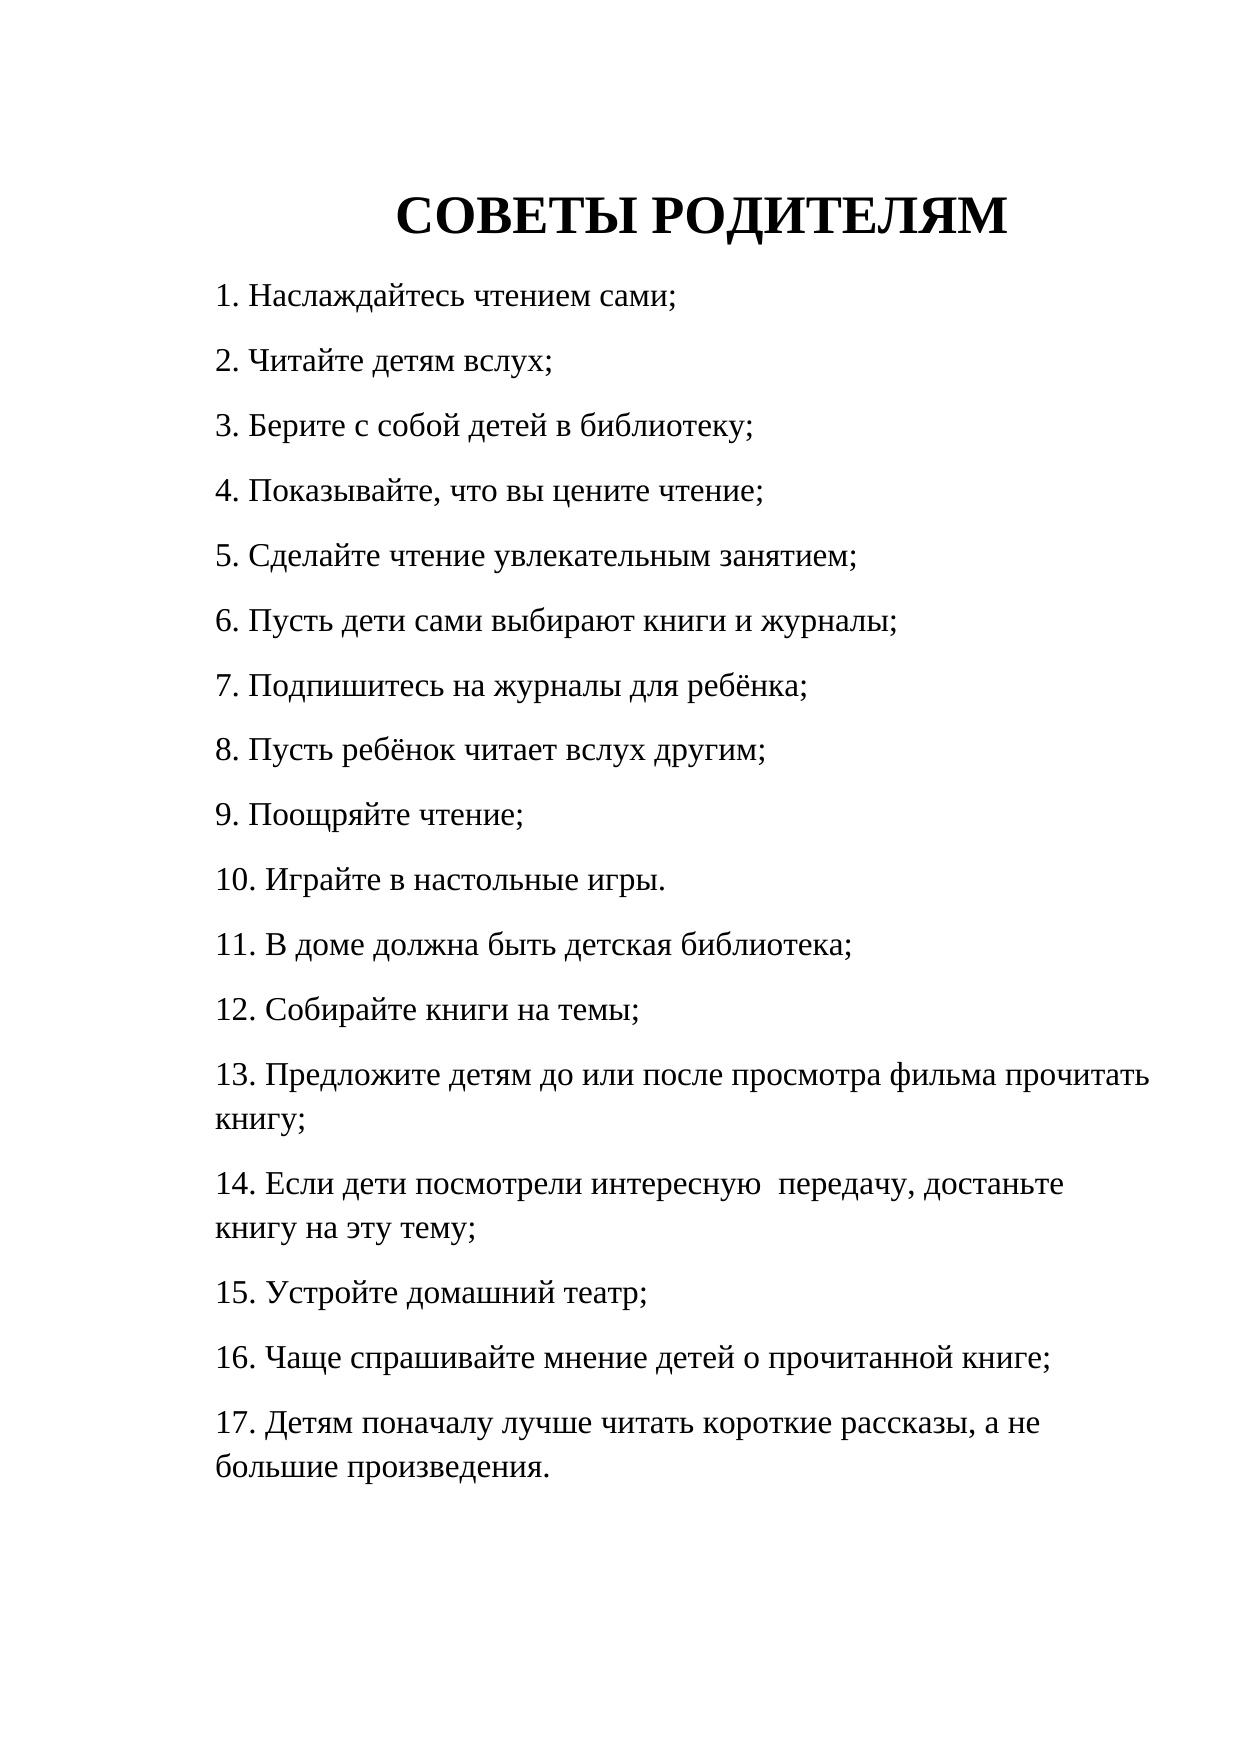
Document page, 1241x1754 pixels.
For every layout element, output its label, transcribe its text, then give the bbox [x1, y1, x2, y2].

text 4. Показывайте, что вы цените чтение; [215, 470, 1152, 508]
text СОВЕТЫ РОДИТЕЛЯМ [252, 183, 1152, 245]
text 16. Чаще спрашивайте мнение детей о прочитанной книге; [215, 1337, 1152, 1375]
text 6. Пусть дети сами выбирают книги и журналы; [215, 600, 1152, 638]
text 11. В доме должна быть детская библиотека; [215, 924, 1152, 963]
text 8. Пусть ребёнок читает вслух другим; [215, 730, 1152, 768]
text 9. Поощряйте чтение; [215, 794, 1152, 833]
text 14. Если дети посмотрели интересную передачу, достаньте книгу на эту тему; [215, 1163, 1152, 1246]
text 3. Берите с собой детей в библиотеку; [215, 405, 1152, 443]
text 12. Собирайте книги на темы; [215, 989, 1152, 1028]
text 15. Устройте домашний театр; [215, 1272, 1152, 1310]
text 5. Сделайте чтение увлекательным занятием; [215, 535, 1152, 573]
text 2. Читайте детям вслух; [215, 340, 1152, 379]
text 7. Подпишитесь на журналы для ребёнка; [215, 665, 1152, 703]
text 1. Наслаждайтесь чтением сами; [215, 275, 1152, 314]
text 17. Детям поначалу лучше читать короткие рассказы, а не большие произведения. [215, 1402, 1152, 1484]
text 10. Играйте в настольные игры. [215, 859, 1152, 898]
text 13. Предложите детям до или после просмотра фильма прочитать книгу; [215, 1054, 1152, 1137]
